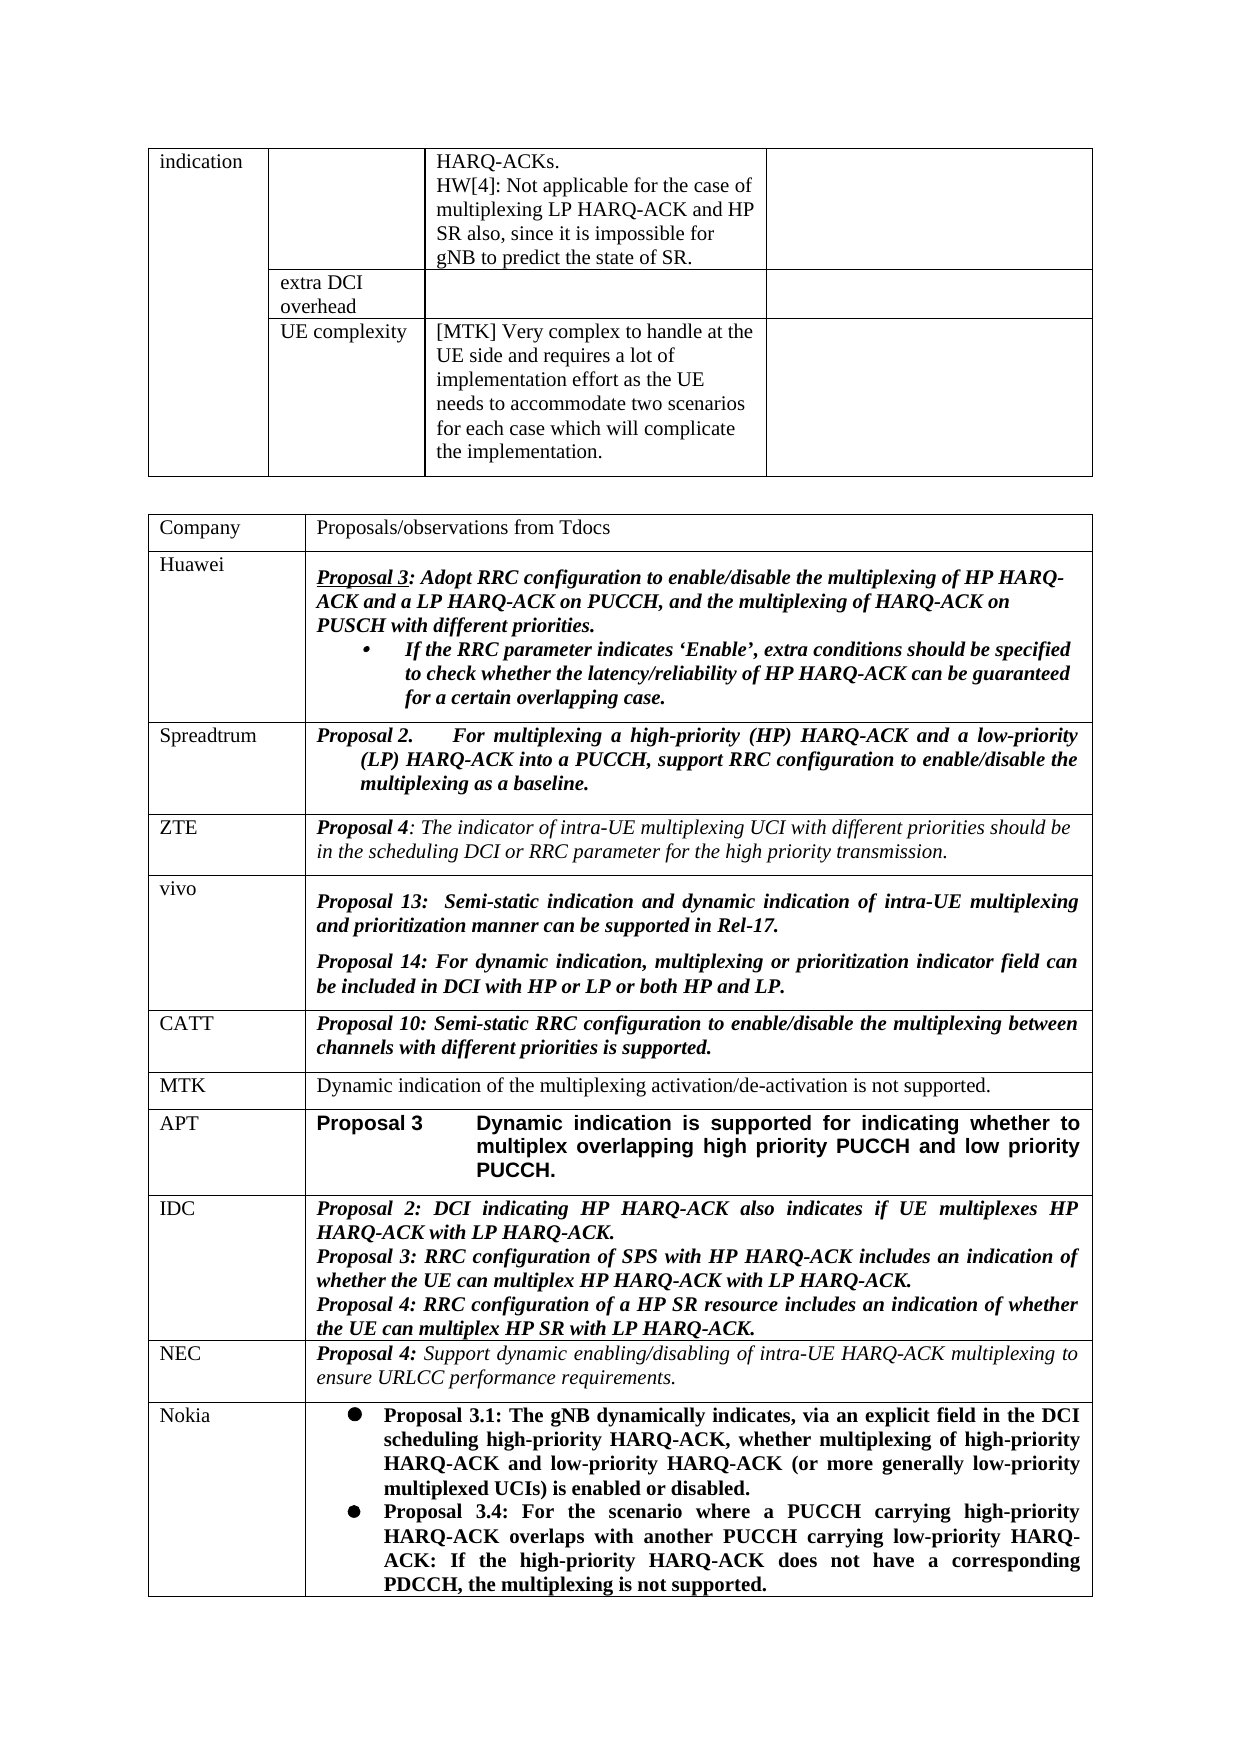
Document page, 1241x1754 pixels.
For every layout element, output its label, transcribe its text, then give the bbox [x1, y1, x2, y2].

table_cell APT [149, 1110, 305, 1195]
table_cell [269, 149, 424, 269]
table_cell [MTK] Very complex to handle at the UE side and requires a lot of implementation effort as the UE needs to accommodate two scenarios for each case which will complicate the implementation. [426, 319, 766, 476]
table_cell Proposal 13: Semi-static indication and dynamic indication of intra-UE multiplexing and prioritization manner can be supported in Rel-17. Proposal 14: For dynamic indication, multiplexing or prioritization indicator field can be included in DCI with HP or LP or both HP and LP. [306, 876, 1092, 1010]
table_cell Proposal 4: Support dynamic enabling/disabling of intra-UE HARQ-ACK multiplexing to ensure URLCC performance requirements. [306, 1341, 1092, 1402]
table_cell [426, 270, 766, 318]
table_cell Proposal 2: DCI indicating HP HARQ-ACK also indicates if UE multiplexes HP HARQ-ACK with LP HARQ-ACK. Proposal 3: RRC configuration of SPS with HP HARQ-ACK includes an indication of whether the UE can multiplex HP HARQ-ACK with LP HARQ-ACK. Proposal 4: RRC configuration of a HP SR resource includes an indication of whether the UE can multiplex HP SR with LP HARQ-ACK. [306, 1196, 1092, 1340]
table_cell For multiplexing a high-priority (HP) HARQ-ACK and a low-priority (LP) HARQ-ACK into a PUCCH, support RRC configuration to enable/disable the multiplexing as a baseline. [306, 723, 1092, 814]
table_cell [767, 149, 1092, 269]
table_cell Dynamic indication of the multiplexing activation/de-activation is not supported. [306, 1073, 1092, 1109]
table_cell Spreadtrum [149, 723, 305, 814]
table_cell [149, 149, 268, 476]
table_cell Proposal 3 Dynamic indication is supported for indicating whether to multiplex overlapping high priority PUCCH and low priority PUCCH. [306, 1110, 1092, 1195]
table_cell [767, 319, 1092, 476]
table_cell MTK [149, 1073, 305, 1109]
table_cell Nokia [149, 1403, 305, 1596]
table_cell Huawei [149, 552, 305, 722]
table_cell Proposal 3: Adopt RRC configuration to enable/disable the multiplexing of HP HARQ-ACK and a LP HARQ-ACK on PUCCH, and the multiplexing of HARQ-ACK on PUSCH with different priorities. If the RRC parameter indicates ‘Enable’, extra conditions should be specified to check whether the latency/reliability of HP HARQ-ACK can be guaranteed for a certain overlapping case. [306, 552, 1092, 722]
table_header Proposals/observations from Tdocs [306, 515, 1092, 551]
table_cell IDC [149, 1196, 305, 1340]
table_cell vivo [149, 876, 305, 1010]
table_cell Proposal 10: Semi-static RRC configuration to enable/disable the multiplexing between channels with different priorities is supported. [306, 1011, 1092, 1072]
table_cell UE complexity [269, 319, 424, 476]
table_cell CATT [149, 1011, 305, 1072]
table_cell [426, 149, 766, 269]
table_cell extra DCI overhead [269, 270, 424, 318]
table_cell ZTE [149, 815, 305, 875]
table_cell NEC [149, 1341, 305, 1402]
table_cell Proposal 3.1: The gNB dynamically indicates, via an explicit field in the DCI scheduling high-priority HARQ-ACK, whether multiplexing of high-priority HARQ-ACK and low-priority HARQ-ACK (or more generally low-priority multiplexed UCIs) is enabled or disabled. Proposal 3.4: For the scenario where a PUCCH carrying high-priority HARQ-ACK overlaps with another PUCCH carrying low-priority HARQ-ACK: If the high-priority HARQ-ACK does not have a corresponding PDCCH, the multiplexing is not supported. [306, 1403, 1092, 1596]
table_header Company [149, 515, 305, 551]
table_cell Proposal 4: The indicator of intra-UE multiplexing UCI with different priorities should be in the scheduling DCI or RRC parameter for the high priority transmission. [306, 815, 1092, 875]
table_cell [767, 270, 1092, 318]
